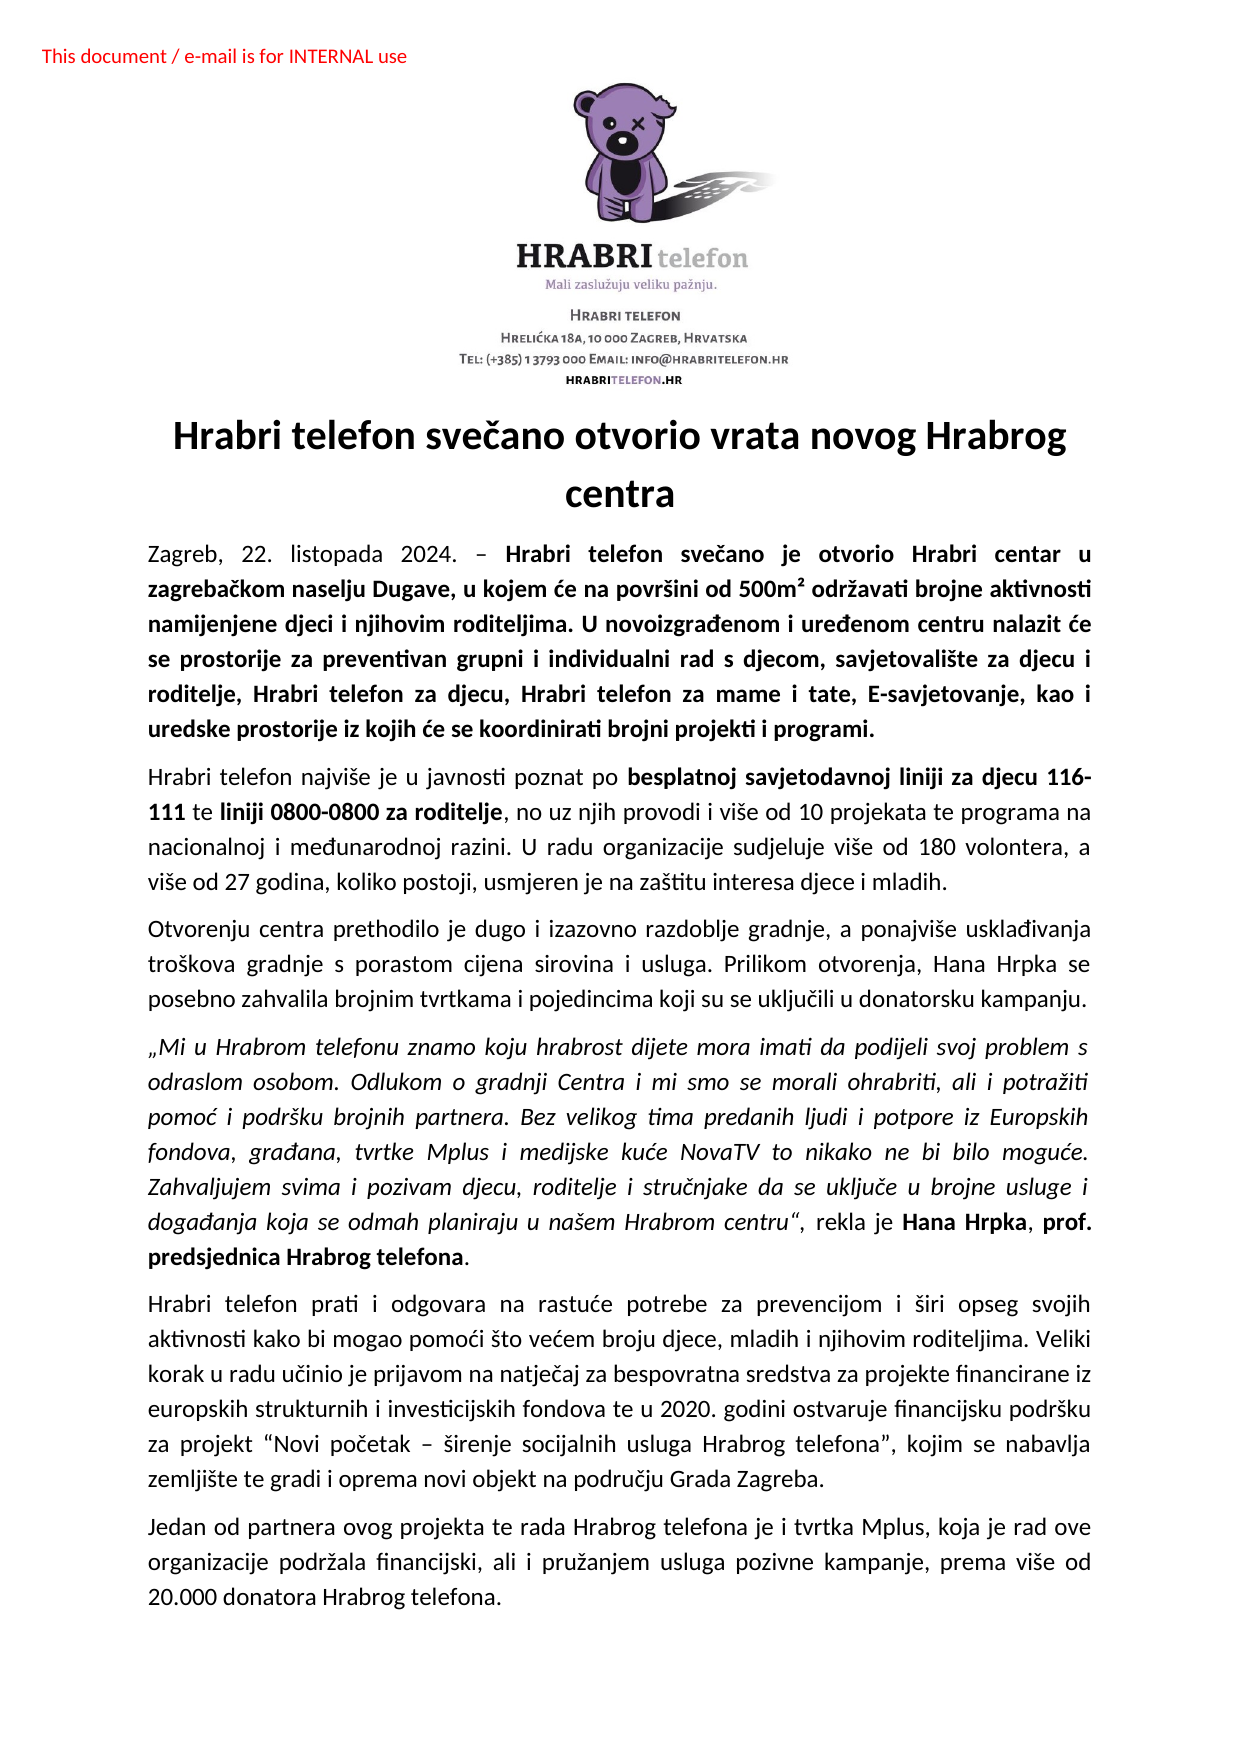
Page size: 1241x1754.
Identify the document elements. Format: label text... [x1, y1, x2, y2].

text Zagreb, 22. listopada 2024. – Hrabri telefon svečano je otvorio Hrabri centar u zagrebačkom naselju Dugave, u kojem će na površini od 500m² održavati brojne aktivnosti namijenjene djeci i njihovim roditeljima. U novoizgrađenom i uređenom centru nalazit će se prostorije za preventivan grupni i individualni rad s djecom, savjetovalište za djecu i roditelje, Hrabri telefon za djecu, Hrabri telefon za mame i tate, E-savjetovanje, kao i uredske prostorije iz kojih će se koordinirati brojni projekti i programi. [148, 538, 1093, 744]
text Otvorenju centra prethodilo je dugo i izazovno razdoblje gradnje, a ponajviše usklađivanja troškova gradnje s porastom cijena sirovina i usluga. Prilikom otvorenja, Hana Hrpka se posebno zahvalila brojnim tvrtkama i pojedincima koji su se uključili u donatorsku kampanju. [148, 913, 1093, 1014]
text Hrabri telefon prati i odgovara na rastuće potrebe za prevencijom i širi opseg svojih aktivnosti kako bi mogao pomoći što većem broju djece, mladih i njihovim roditeljima. Veliki korak u radu učinio je prijavom na natječaj za bespovratna sredstva za projekte financirane iz europskih strukturnih i investicijskih fondova te u 2020. godini ostvaruje financijsku podršku za projekt “Novi početak – širenje socijalnih usluga Hrabrog telefona”, kojim se nabavlja zemljište te gradi i oprema novi objekt na području Grada Zagreba. [148, 1288, 1093, 1494]
picture [442, 73, 798, 397]
text Hrabri telefon najviše je u javnosti poznat po besplatnoj savjetodavnoj liniji za djecu 116-111 te liniji 0800-0800 za roditelje, no uz njih provodi i više od 10 projekata te programa na nacionalnoj i međunarodnoj razini. U radu organizacije sudjeluje više od 180 volontera, a više od 27 godina, koliko postoji, usmjeren je na zaštitu interesa djece i mladih. [148, 761, 1093, 896]
text Hrabri telefon svečano otvorio vrata novog Hrabrog centra [148, 409, 1093, 518]
text Jedan od partnera ovog projekta te rada Hrabrog telefona je i tvrtka Mplus, koja je rad ove organizacije podržala financijski, ali i pružanjem usluga pozivne kampanje, prema više od 20.000 donatora Hrabrog telefona. [148, 1511, 1093, 1611]
text „Mi u Hrabrom telefonu znamo koju hrabrost dijete mora imati da podijeli svoj problem s odraslom osobom. Odlukom o gradnji Centra i mi smo se morali ohrabriti, ali i potražiti pomoć i podršku brojnih partnera. Bez velikog tima predanih ljudi i potpore iz Europskih fondova, građana, tvrtke Mplus i medijske kuće NovaTV to nikako ne bi bilo moguće. Zahvaljujem svima i pozivam djecu, roditelje i stručnjake da se uključe u brojne usluge i događanja koja se odmah planiraju u našem Hrabrom centru“, rekla je Hana Hrpka, prof. predsjednica Hrabrog telefona. [148, 1031, 1093, 1271]
